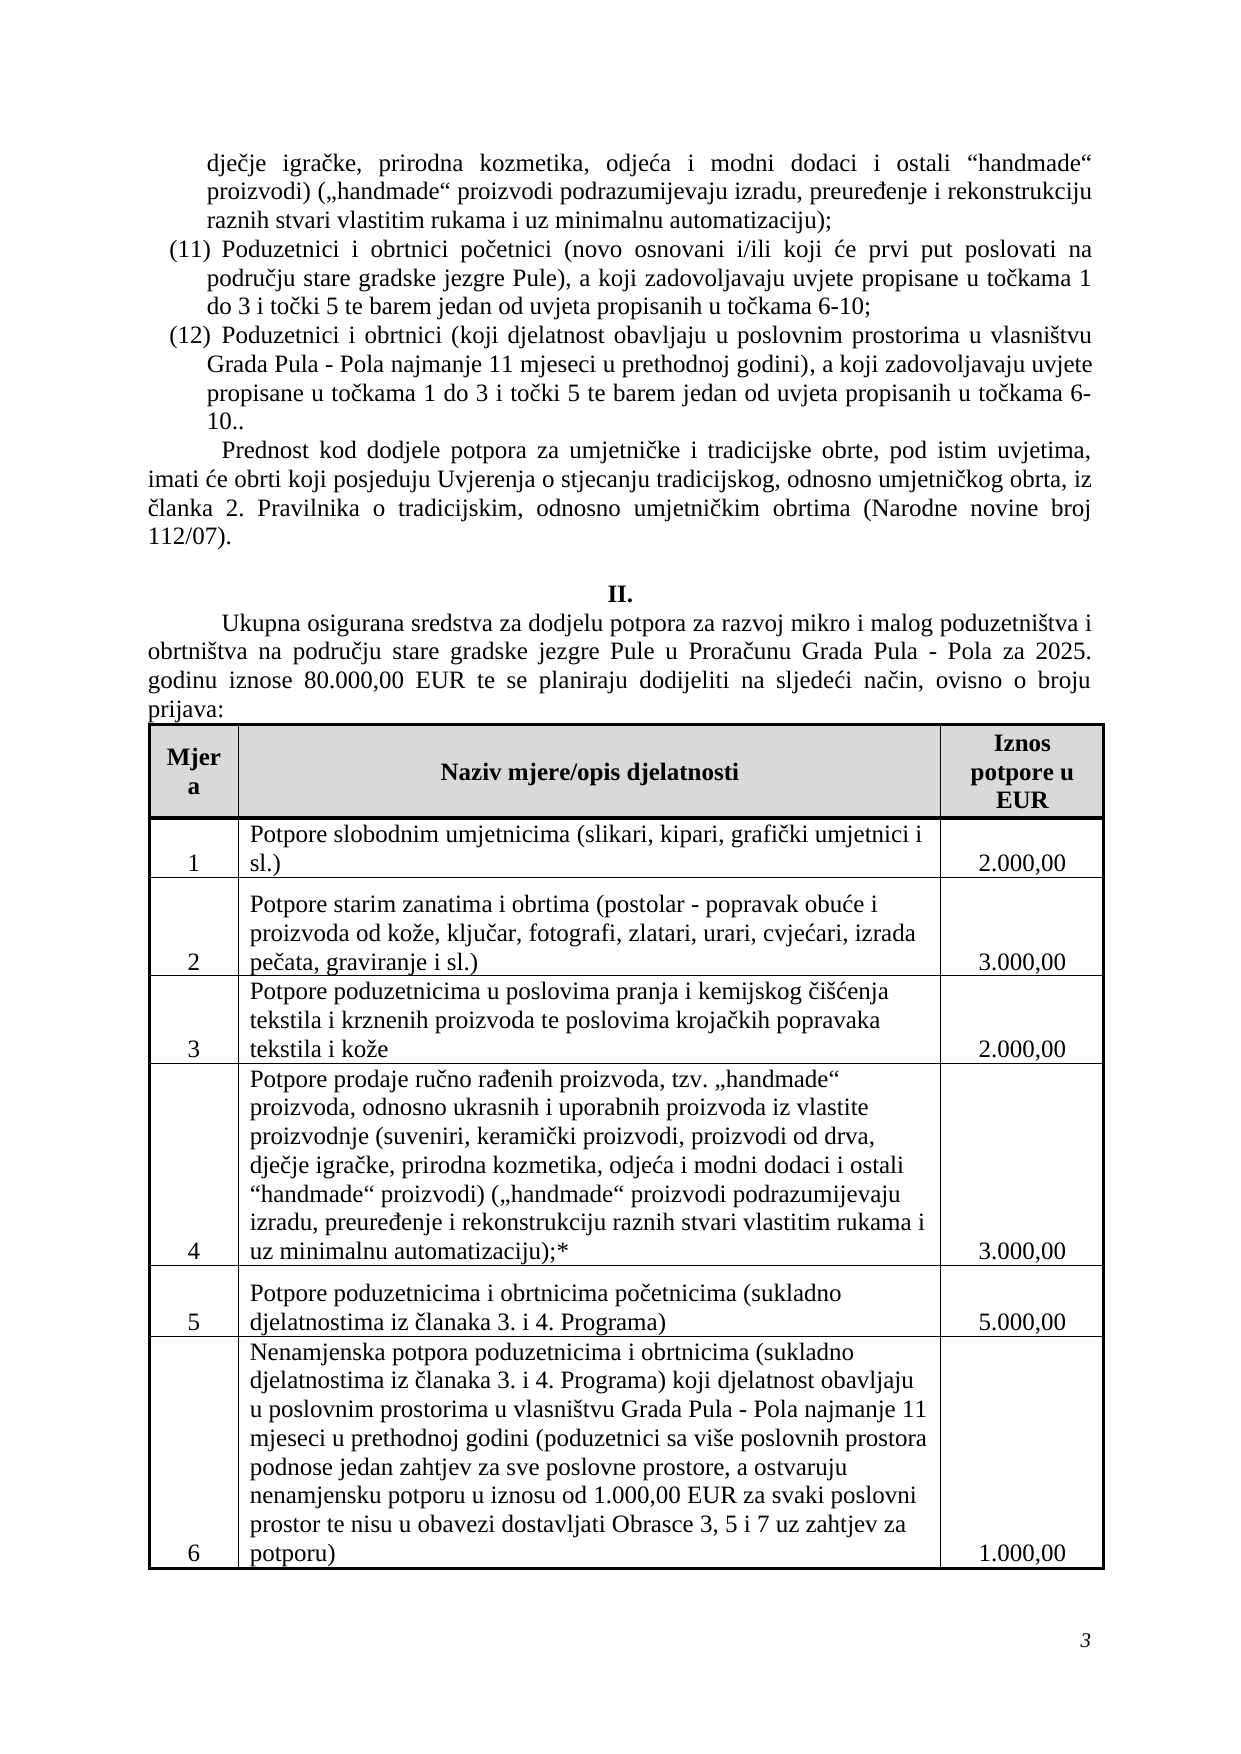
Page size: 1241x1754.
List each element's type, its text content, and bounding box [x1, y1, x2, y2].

list Poduzetnici i obrtnici (koji djelatnost obavljaju u poslovnim prostorima u vlasništvu Grada Pula - Pola najmanje 11 mjeseci u prethodnoj godini), a koji zadovoljavaju uvjete propisane u točkama 1 do 3 i točki 5 te barem jedan od uvjeta propisanih u točkama 6-10.. [169, 320, 1093, 435]
table_cell 1.000,00 [941, 1337, 1102, 1567]
table_cell 2.000,00 [941, 820, 1102, 877]
text Ukupna osigurana sredstva za dodjelu potpora za razvoj mikro i malog poduzetništva i obrtništva na području stare gradske jezgre Pule u Proračunu Grada Pula - Pola za 2025. godinu iznose 80.000,00 EUR te se planiraju dodijeliti na sljedeći način, ovisno o broju prijava: [148, 608, 1093, 723]
table_cell 2 [151, 878, 238, 975]
table_cell Potpore starim zanatima i obrtima (postolar - popravak obuće i proizvoda od kože, ključar, fotografi, zlatari, urari, cvjećari, izrada pečata, graviranje i sl.) [239, 878, 940, 975]
table_cell 3 [151, 976, 238, 1063]
table_cell Potpore poduzetnicima u poslovima pranja i kemijskog čišćenja tekstila i krznenih proizvoda te poslovima krojačkih popravaka tekstila i kože [239, 976, 940, 1063]
table_cell Potpore prodaje ručno rađenih proizvoda, tzv. „handmade“ proizvoda, odnosno ukrasnih i uporabnih proizvoda iz vlastite proizvodnje (suveniri, keramički proizvodi, proizvodi od drva, dječje igračke, prirodna kozmetika, odjeća i modni dodaci i ostali “handmade“ proizvodi) („handmade“ proizvodi podrazumijevaju izradu, preuređenje i rekonstrukciju raznih stvari vlastitim rukama i uz minimalnu automatizaciju);* [239, 1064, 940, 1265]
table_cell 6 [151, 1337, 238, 1567]
table_cell Potpore poduzetnicima i obrtnicima početnicima (sukladno djelatnostima iz članaka 3. i 4. Programa) [239, 1266, 940, 1336]
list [169, 148, 1093, 234]
table_cell 2.000,00 [941, 976, 1102, 1063]
table_header Iznos potpore u EUR [941, 726, 1102, 816]
table_header Mjera [151, 726, 238, 816]
table_cell 3.000,00 [941, 1064, 1102, 1265]
table_cell 4 [151, 1064, 238, 1265]
list Poduzetnici i obrtnici početnici (novo osnovani i/ili koji će prvi put poslovati na području stare gradske jezgre Pule), a koji zadovoljavaju uvjete propisane u točkama 1 do 3 i točki 5 te barem jedan od uvjeta propisanih u točkama 6-10; [169, 234, 1093, 320]
table_cell Nenamjenska potpora poduzetnicima i obrtnicima (sukladno djelatnostima iz članaka 3. i 4. Programa) koji djelatnost obavljaju u poslovnim prostorima u vlasništvu Grada Pula - Pola najmanje 11 mjeseci u prethodnoj godini (poduzetnici sa više poslovnih prostora podnose jedan zahtjev za sve poslovne prostore, a ostvaruju nenamjensku potporu u iznosu od 1.000,00 EUR za svaki poslovni prostor te nisu u obavezi dostavljati Obrasce 3, 5 i 7 uz zahtjev za potporu) [239, 1337, 940, 1567]
table_header Naziv mjere/opis djelatnosti [239, 726, 940, 816]
table_cell Potpore slobodnim umjetnicima (slikari, kipari, grafički umjetnici i sl.) [239, 820, 940, 877]
text Prednost kod dodjele potpora za umjetničke i tradicijske obrte, pod istim uvjetima, imati će obrti koji posjeduju Uvjerenja o stjecanju tradicijskog, odnosno umjetničkog obrta, iz članka 2. Pravilnika o tradicijskim, odnosno umjetničkim obrtima (Narodne novine broj 112/07). [148, 435, 1093, 550]
text II. [148, 579, 1093, 608]
table_cell 1 [151, 820, 238, 877]
table_cell 5.000,00 [941, 1266, 1102, 1336]
table_cell 3.000,00 [941, 878, 1102, 975]
table_cell 5 [151, 1266, 238, 1336]
